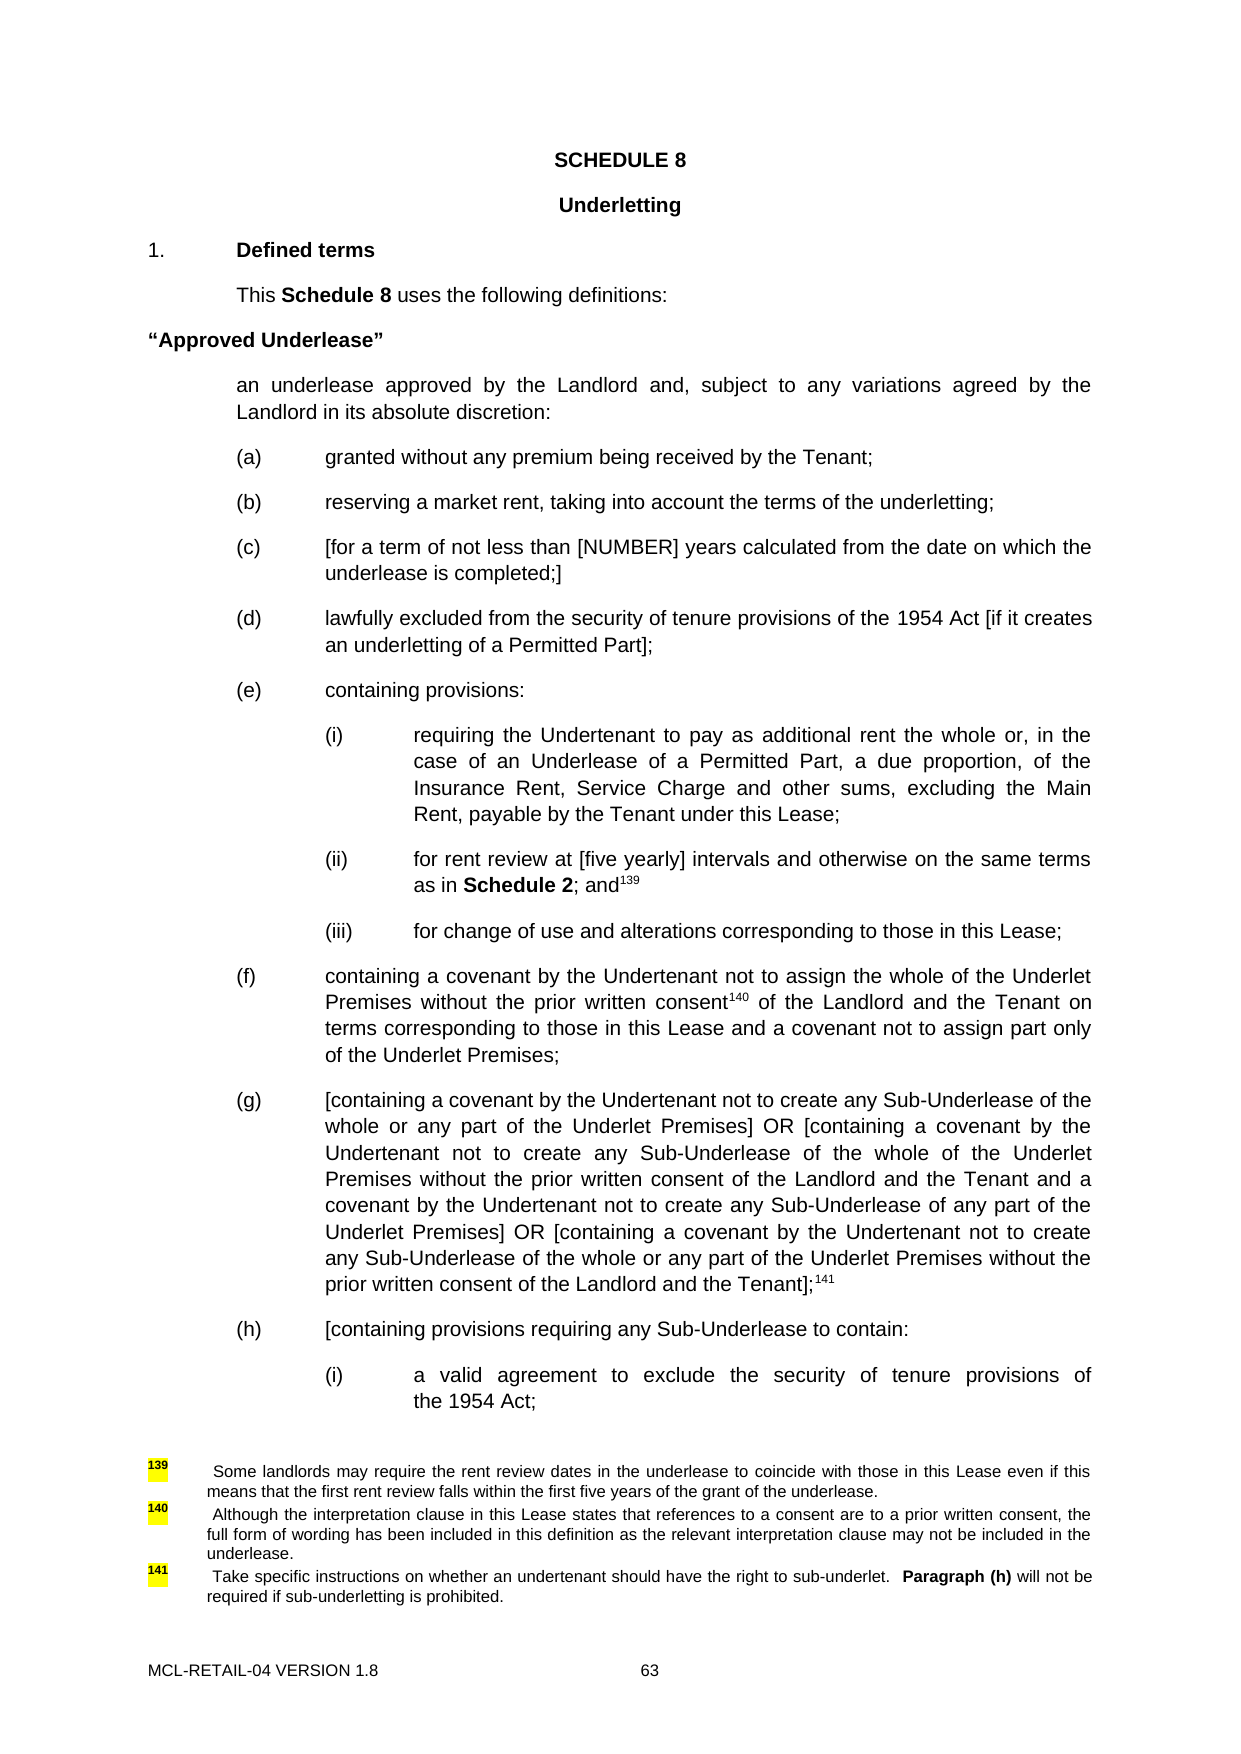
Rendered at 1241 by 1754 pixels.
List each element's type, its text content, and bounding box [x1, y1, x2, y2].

text Defined terms [148, 238, 1093, 262]
text for change of use and alterations corresponding to those in this Lease; [325, 918, 1093, 942]
text reserving a market rent, taking into account the terms of the underletting; [236, 490, 1093, 514]
text containing a covenant by the Undertenant not to assign the whole of the Underlet Premises without the prior written consent of the Landlord and the Tenant on terms corresponding to those in this Lease and a covenant not to assign part only of the Underlet Premises; [236, 963, 1093, 1067]
text requiring the Undertenant to pay as additional rent the whole or, in the case of an Underlease of a Permitted Part, a due proportion, of the Insurance Rent, Service Charge and other sums, excluding the Main Rent, payable by the Tenant under this Lease; [325, 723, 1093, 826]
text [containing provisions requiring any Sub-Underlease to contain: [236, 1317, 1093, 1341]
text containing provisions: [236, 678, 1093, 702]
list granted without any premium being received by the Tenant; [236, 444, 1093, 468]
text “Approved Underlease” [148, 328, 1093, 352]
text for rent review at [five yearly] intervals and otherwise on the same terms as in Schedule 2; and [325, 847, 1093, 897]
text This Schedule 8 uses the following definitions: [236, 283, 1093, 307]
text an underlease approved by the Landlord and, subject to any variations agreed by the Landlord in its absolute discretion: [236, 373, 1093, 423]
text a valid agreement to exclude the security of tenure provisions of the 1954 Act; [325, 1362, 1093, 1413]
subtitle Underletting [148, 193, 1093, 217]
text [containing a covenant by the Undertenant not to create any Sub-Underlease of the whole or any part of the Underlet Premises] OR [containing a covenant by the Undertenant not to create any Sub-Underlease of the whole of the Underlet Premises without the prior written consent of the Landlord and the Tenant and a covenant by the Undertenant not to create any Sub-Underlease of any part of the Underlet Premises] OR [containing a covenant by the Undertenant not to create any Sub-Underlease of the whole or any part of the Underlet Premises without the prior written consent of the Landlord and the Tenant]; [236, 1088, 1093, 1296]
text [for a term of not less than [NUMBER] years calculated from the date on which the underlease is completed;] [236, 535, 1093, 585]
text lawfully excluded from the security of tenure provisions of the 1954 Act [if it creates an underletting of a Permitted Part]; [236, 606, 1093, 657]
